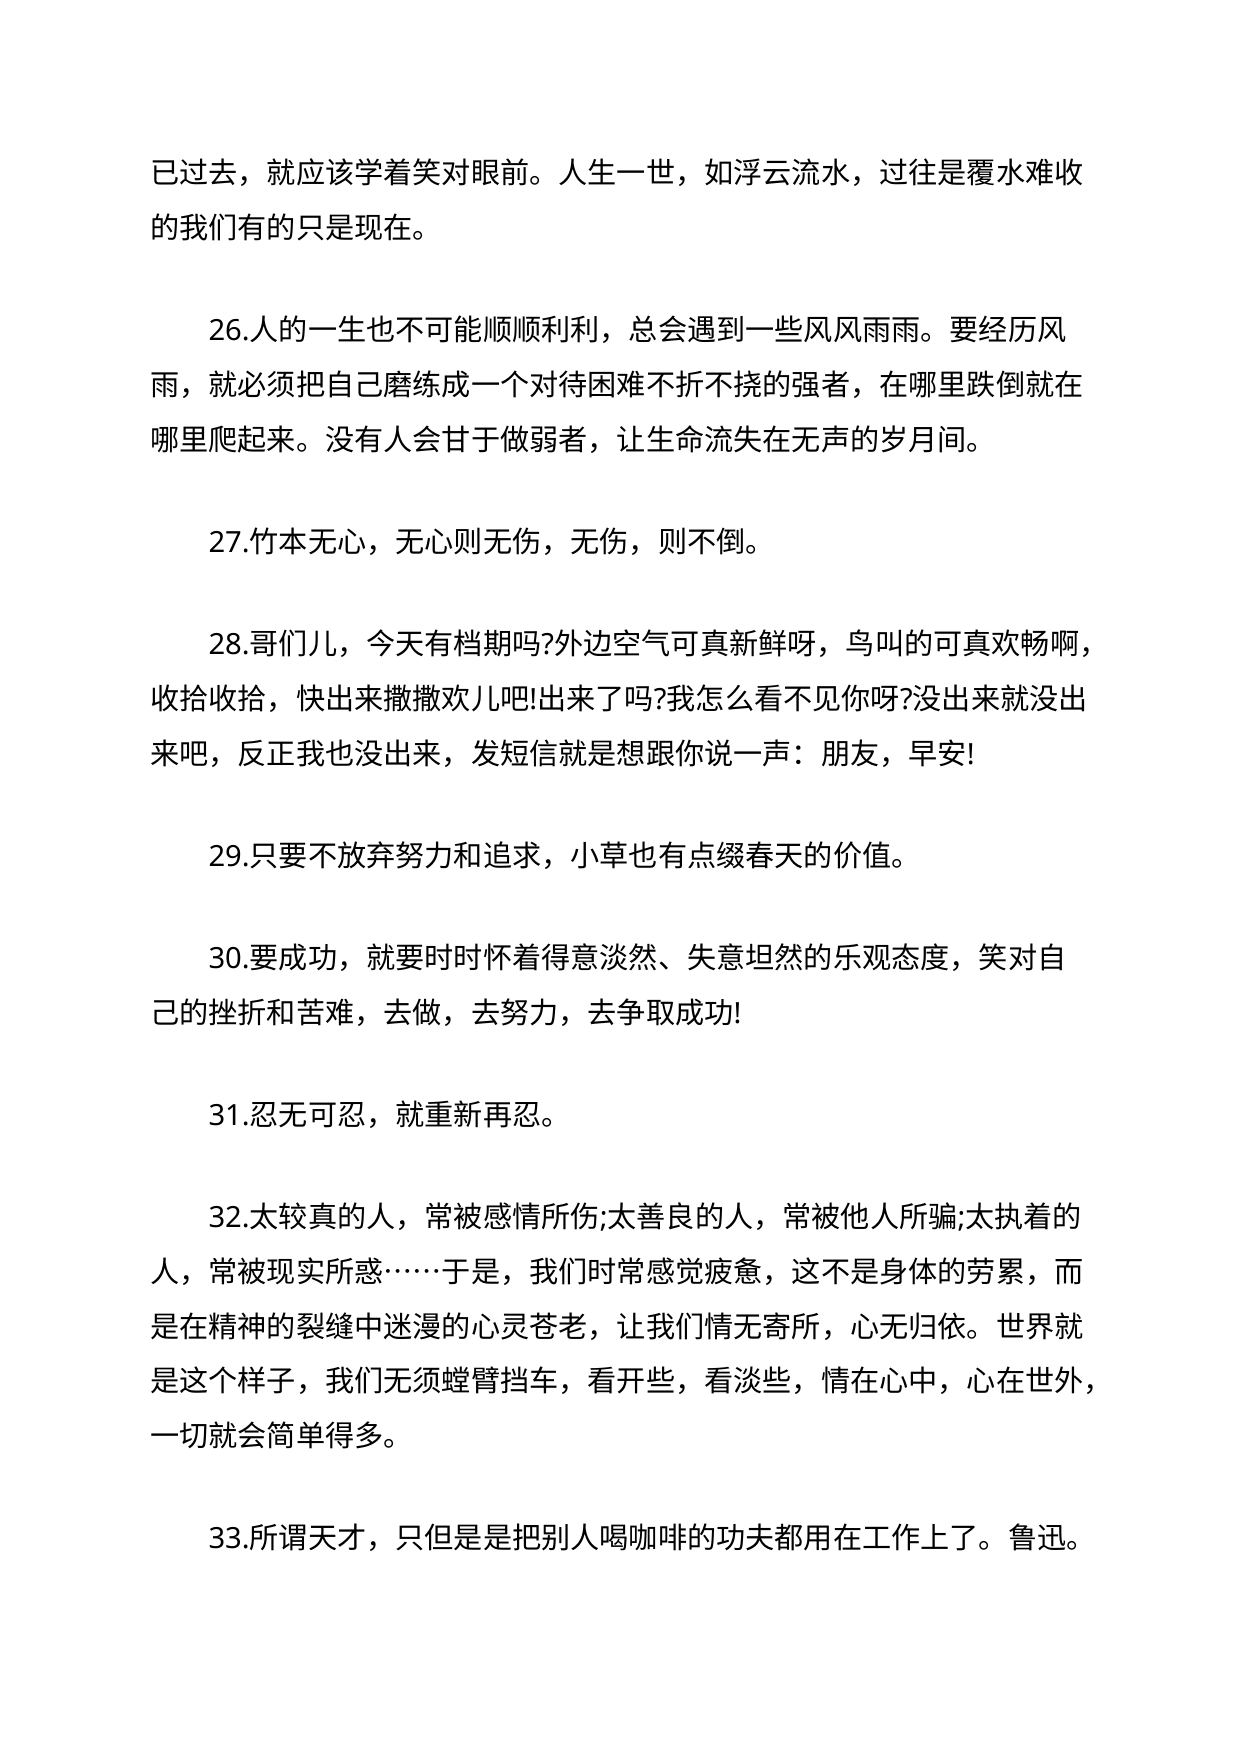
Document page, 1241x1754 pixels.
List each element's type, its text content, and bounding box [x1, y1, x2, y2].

text 30.要成功，就要时时怀着得意淡然、失意坦然的乐观态度，笑对自己的挫折和苦难，去做，去努力，去争取成功! [150, 934, 1090, 1032]
text 33.所谓天才，只但是是把别人喝咖啡的功夫都用在工作上了。鲁迅。 [150, 1515, 1090, 1557]
text 32.太较真的人，常被感情所伤;太善良的人，常被他人所骗;太执着的人，常被现实所惑……于是，我们时常感觉疲惫，这不是身体的劳累，而是在精神的裂缝中迷漫的心灵苍老，让我们情无寄所，心无归依。世界就是这个样子，我们无须螳臂挡车，看开些，看淡些，情在心中，心在世外，一切就会简单得多。 [150, 1193, 1090, 1455]
text 26.人的一生也不可能顺顺利利，总会遇到一些风风雨雨。要经历风雨，就必须把自己磨练成一个对待困难不折不挠的强者，在哪里跌倒就在哪里爬起来。没有人会甘于做弱者，让生命流失在无声的岁月间。 [150, 307, 1090, 459]
text 28.哥们儿，今天有档期吗?外边空气可真新鲜呀，鸟叫的可真欢畅啊，收拾收拾，快出来撒撒欢儿吧!出来了吗?我怎么看不见你呀?没出来就没出来吧，反正我也没出来，发短信就是想跟你说一声：朋友，早安! [150, 620, 1090, 773]
text 29.只要不放弃努力和追求，小草也有点缀春天的价值。 [150, 832, 1090, 875]
text 27.竹本无心，无心则无伤，无伤，则不倒。 [150, 518, 1090, 561]
text 31.忍无可忍，就重新再忍。 [150, 1091, 1090, 1134]
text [150, 150, 1090, 247]
